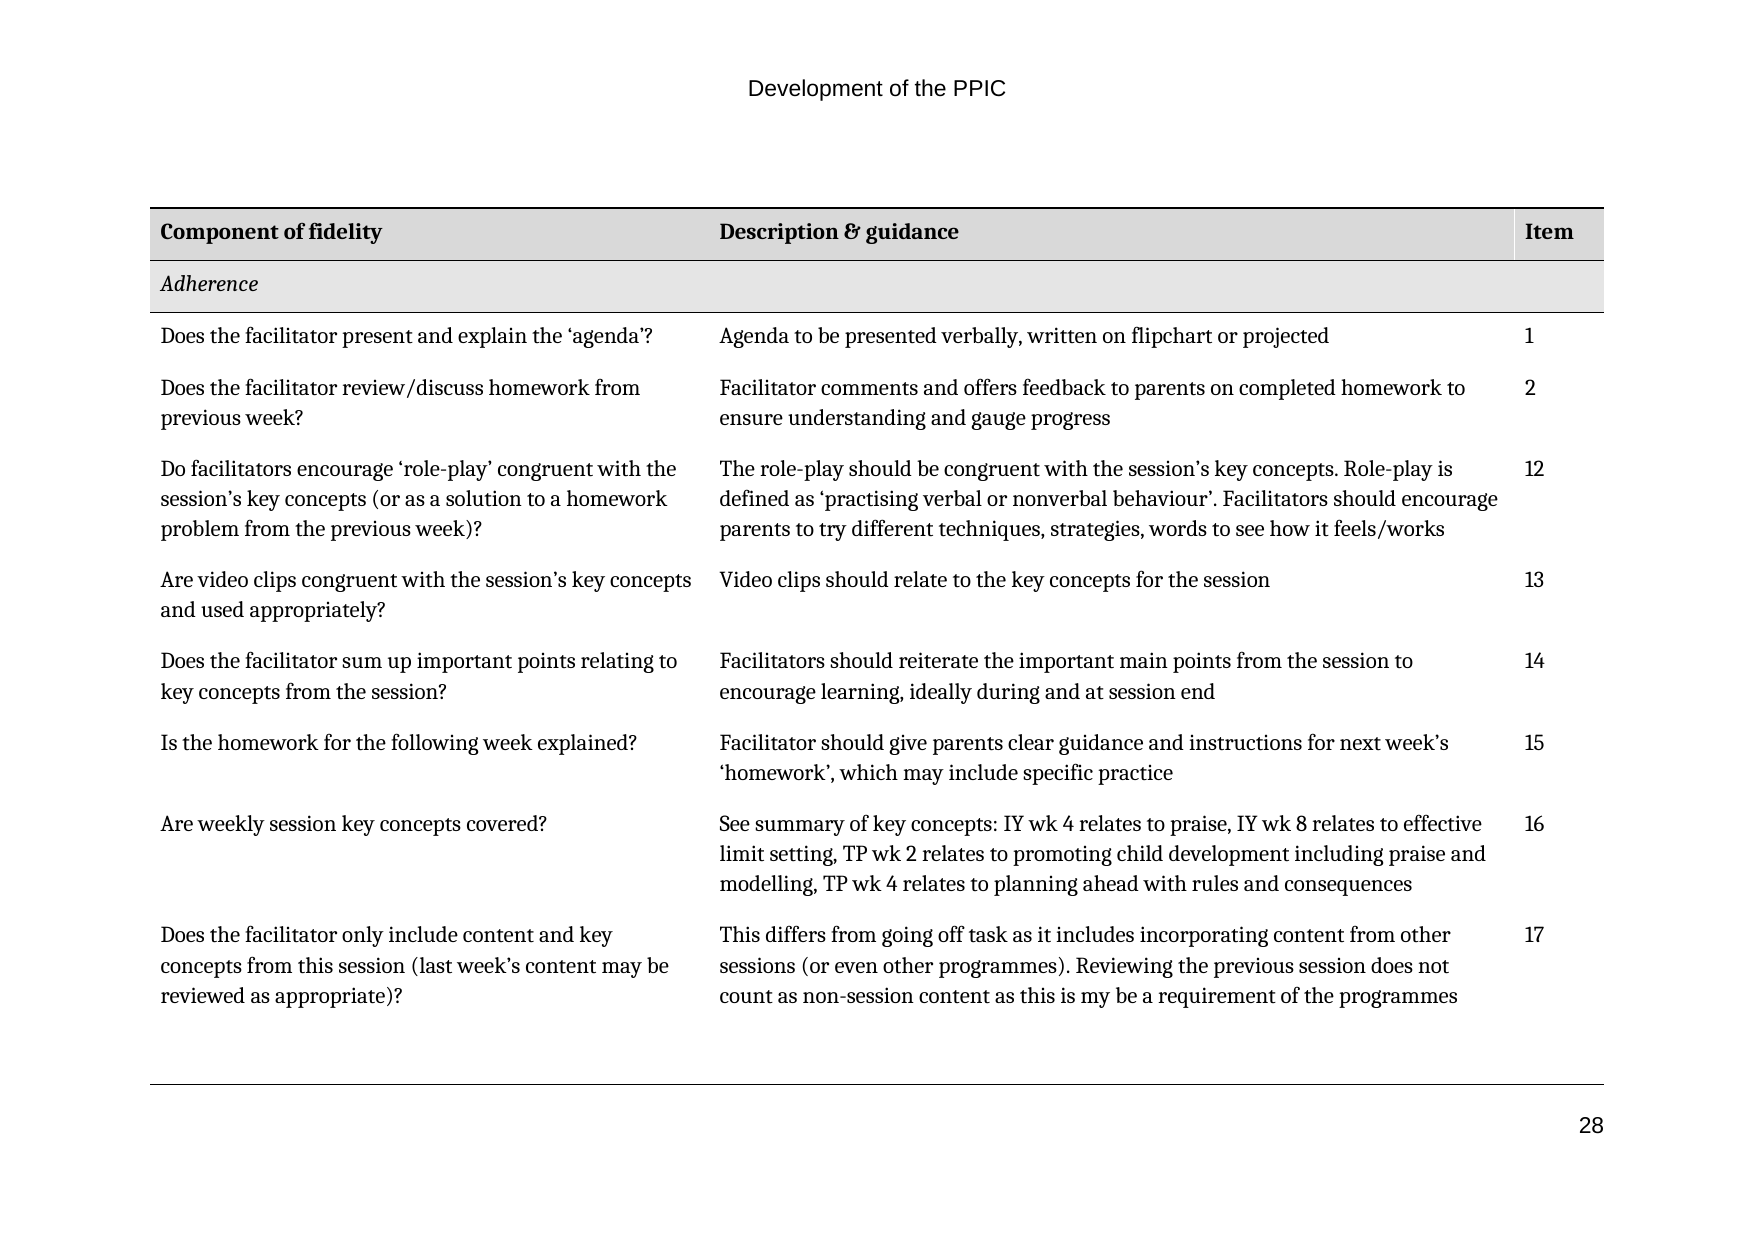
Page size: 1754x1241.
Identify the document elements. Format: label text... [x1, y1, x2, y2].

table_cell Are video clips congruent with the session’s key concepts and used appropriately? [150, 557, 709, 638]
table_cell The role-play should be congruent with the session’s key concepts. Role-play is defined as ‘practising verbal or nonverbal behaviour’. Facilitators should encourage parents to try different techniques, strategies, words to see how it feels/works [709, 445, 1514, 557]
table_cell Does the facilitator review/discuss homework from previous week? [150, 364, 709, 445]
table_cell Facilitator comments and offers feedback to parents on completed homework to ensure understanding and gauge progress [709, 364, 1514, 445]
table_cell Adherence [150, 261, 1604, 312]
table_cell 17 [1515, 912, 1604, 1084]
table_header Description & guidance [709, 209, 1514, 260]
table_cell Facilitators should reiterate the important main points from the session to encourage learning, ideally during and at session end [709, 638, 1514, 719]
table_cell Is the homework for the following week explained? [150, 719, 709, 800]
table_cell Are weekly session key concepts covered? [150, 800, 709, 912]
table_cell 1 [1515, 313, 1604, 364]
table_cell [709, 912, 1514, 1084]
table_cell 2 [1515, 364, 1604, 445]
table_header Component of fidelity [150, 209, 709, 260]
table_header Item [1515, 209, 1604, 260]
table_cell 14 [1515, 638, 1604, 719]
table_cell Does the facilitator present and explain the ‘agenda’? [150, 313, 709, 364]
table_cell 13 [1515, 557, 1604, 638]
table_cell Does the facilitator sum up important points relating to key concepts from the session? [150, 638, 709, 719]
table_cell Facilitator should give parents clear guidance and instructions for next week’s ‘homework’, which may include specific practice [709, 719, 1514, 800]
table_cell 16 [1515, 800, 1604, 912]
table_cell See summary of key concepts: IY wk 4 relates to praise, IY wk 8 relates to effective limit setting, TP wk 2 relates to promoting child development including praise and modelling, TP wk 4 relates to planning ahead with rules and consequences [709, 800, 1514, 912]
table_cell 12 [1515, 445, 1604, 557]
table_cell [150, 912, 709, 1084]
table_cell Agenda to be presented verbally, written on flipchart or projected [709, 313, 1514, 364]
table_cell Video clips should relate to the key concepts for the session [709, 557, 1514, 638]
table_cell Do facilitators encourage ‘role-play’ congruent with the session’s key concepts (or as a solution to a homework problem from the previous week)? [150, 445, 709, 557]
table_cell 15 [1515, 719, 1604, 800]
